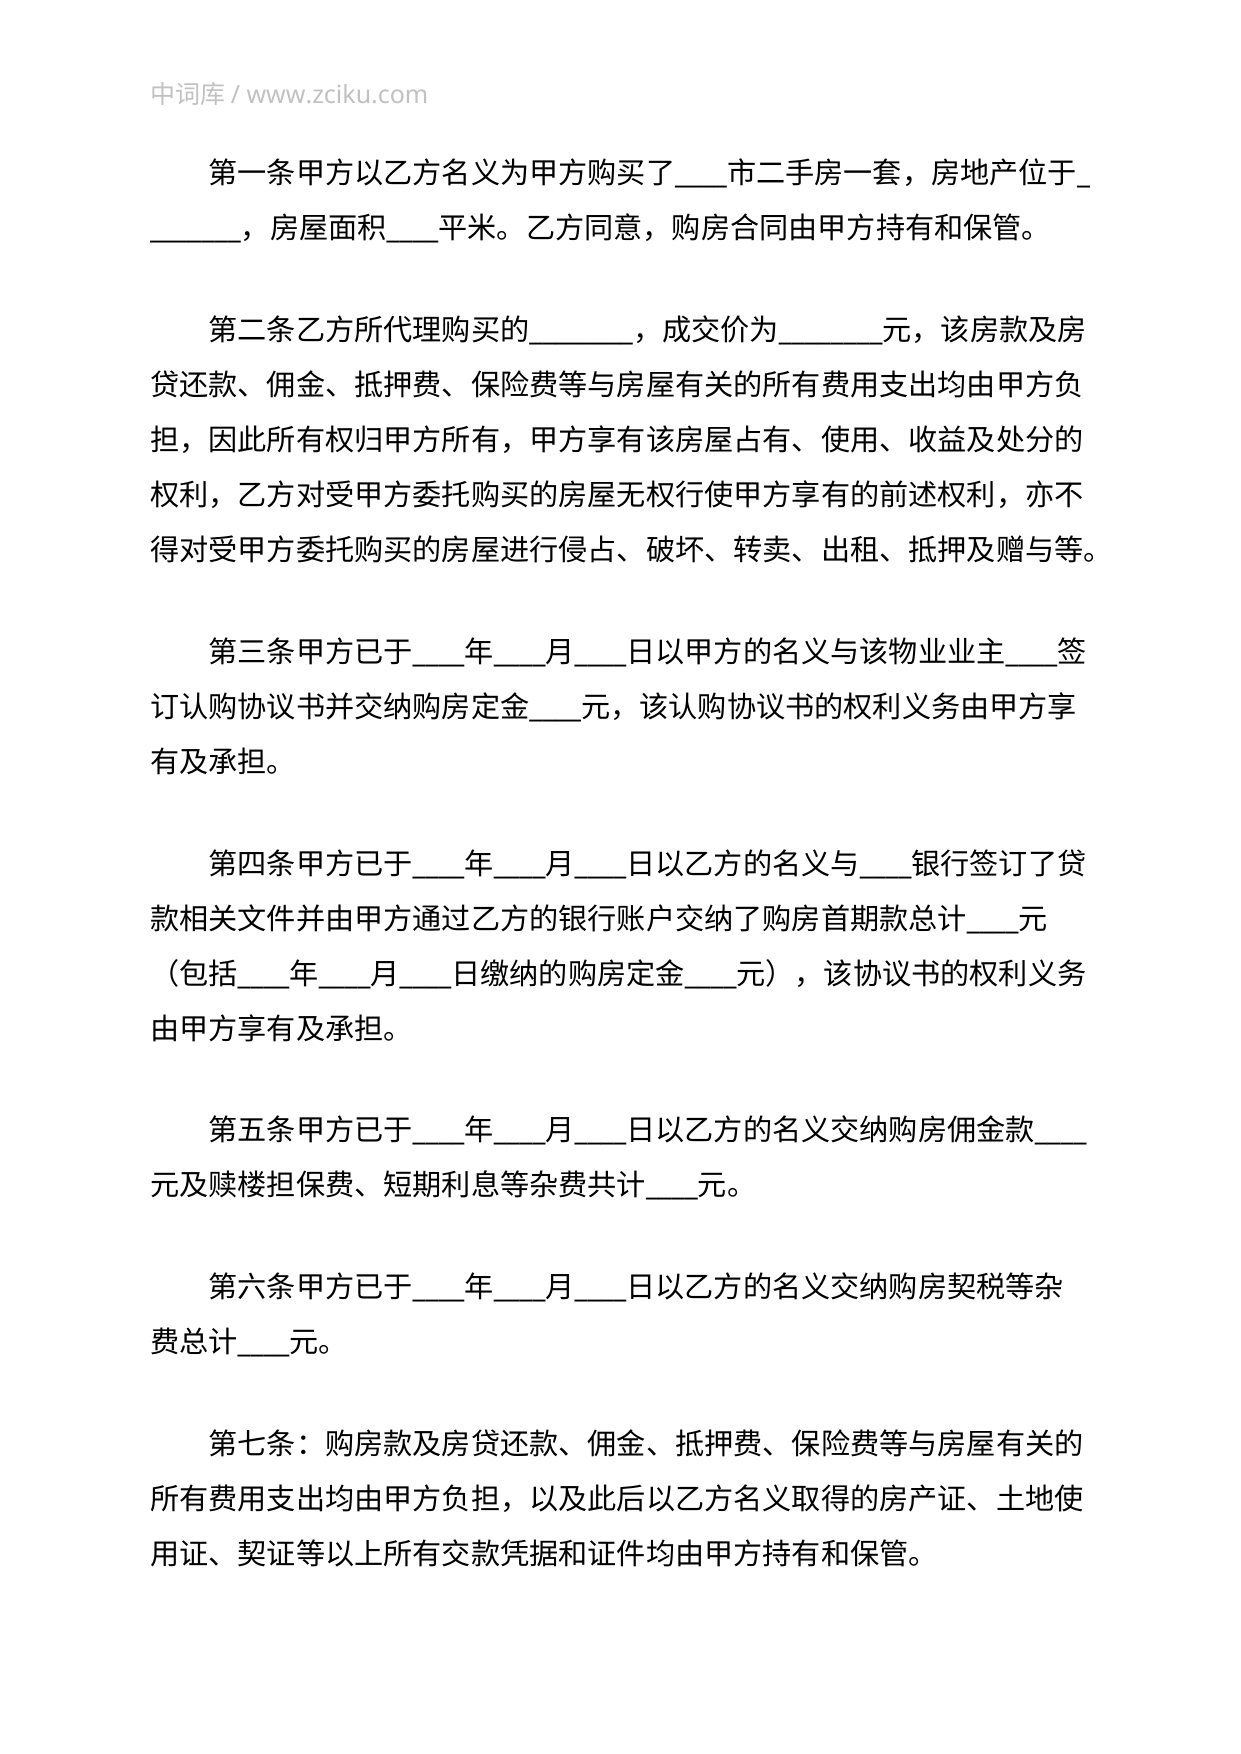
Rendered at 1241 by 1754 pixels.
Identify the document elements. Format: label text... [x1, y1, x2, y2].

text 第三条甲方已于____年____月____日以甲方的名义与该物业业主____签订认购协议书并交纳购房定金____元，该认购协议书的权利义务由甲方享有及承担。 [150, 628, 1090, 781]
text 第二条乙方所代理购买的________，成交价为________元，该房款及房贷还款、佣金、抵押费、保险费等与房屋有关的所有费用支出均由甲方负担，因此所有权归甲方所有，甲方享有该房屋占有、使用、收益及处分的权利，乙方对受甲方委托购买的房屋无权行使甲方享有的前述权利，亦不得对受甲方委托购买的房屋进行侵占、破坏、转卖、出租、抵押及赠与等。 [150, 307, 1090, 569]
text 第四条甲方已于____年____月____日以乙方的名义与____银行签订了贷款相关文件并由甲方通过乙方的银行账户交纳了购房首期款总计____元（包括____年____月____日缴纳的购房定金____元），该协议书的权利义务由甲方享有及承担。 [150, 840, 1090, 1047]
text 第五条甲方已于____年____月____日以乙方的名义交纳购房佣金款____元及赎楼担保费、短期利息等杂费共计____元。 [150, 1107, 1090, 1204]
text 第六条甲方已于____年____月____日以乙方的名义交纳购房契税等杂费总计____元。 [150, 1264, 1090, 1361]
text 第七条：购房款及房贷还款、佣金、抵押费、保险费等与房屋有关的所有费用支出均由甲方负担，以及此后以乙方名义取得的房产证、土地使用证、契证等以上所有交款凭据和证件均由甲方持有和保管。 [150, 1421, 1090, 1573]
text 第一条甲方以乙方名义为甲方购买了____市二手房一套，房地产位于________，房屋面积____平米。乙方同意，购房合同由甲方持有和保管。 [150, 150, 1090, 247]
